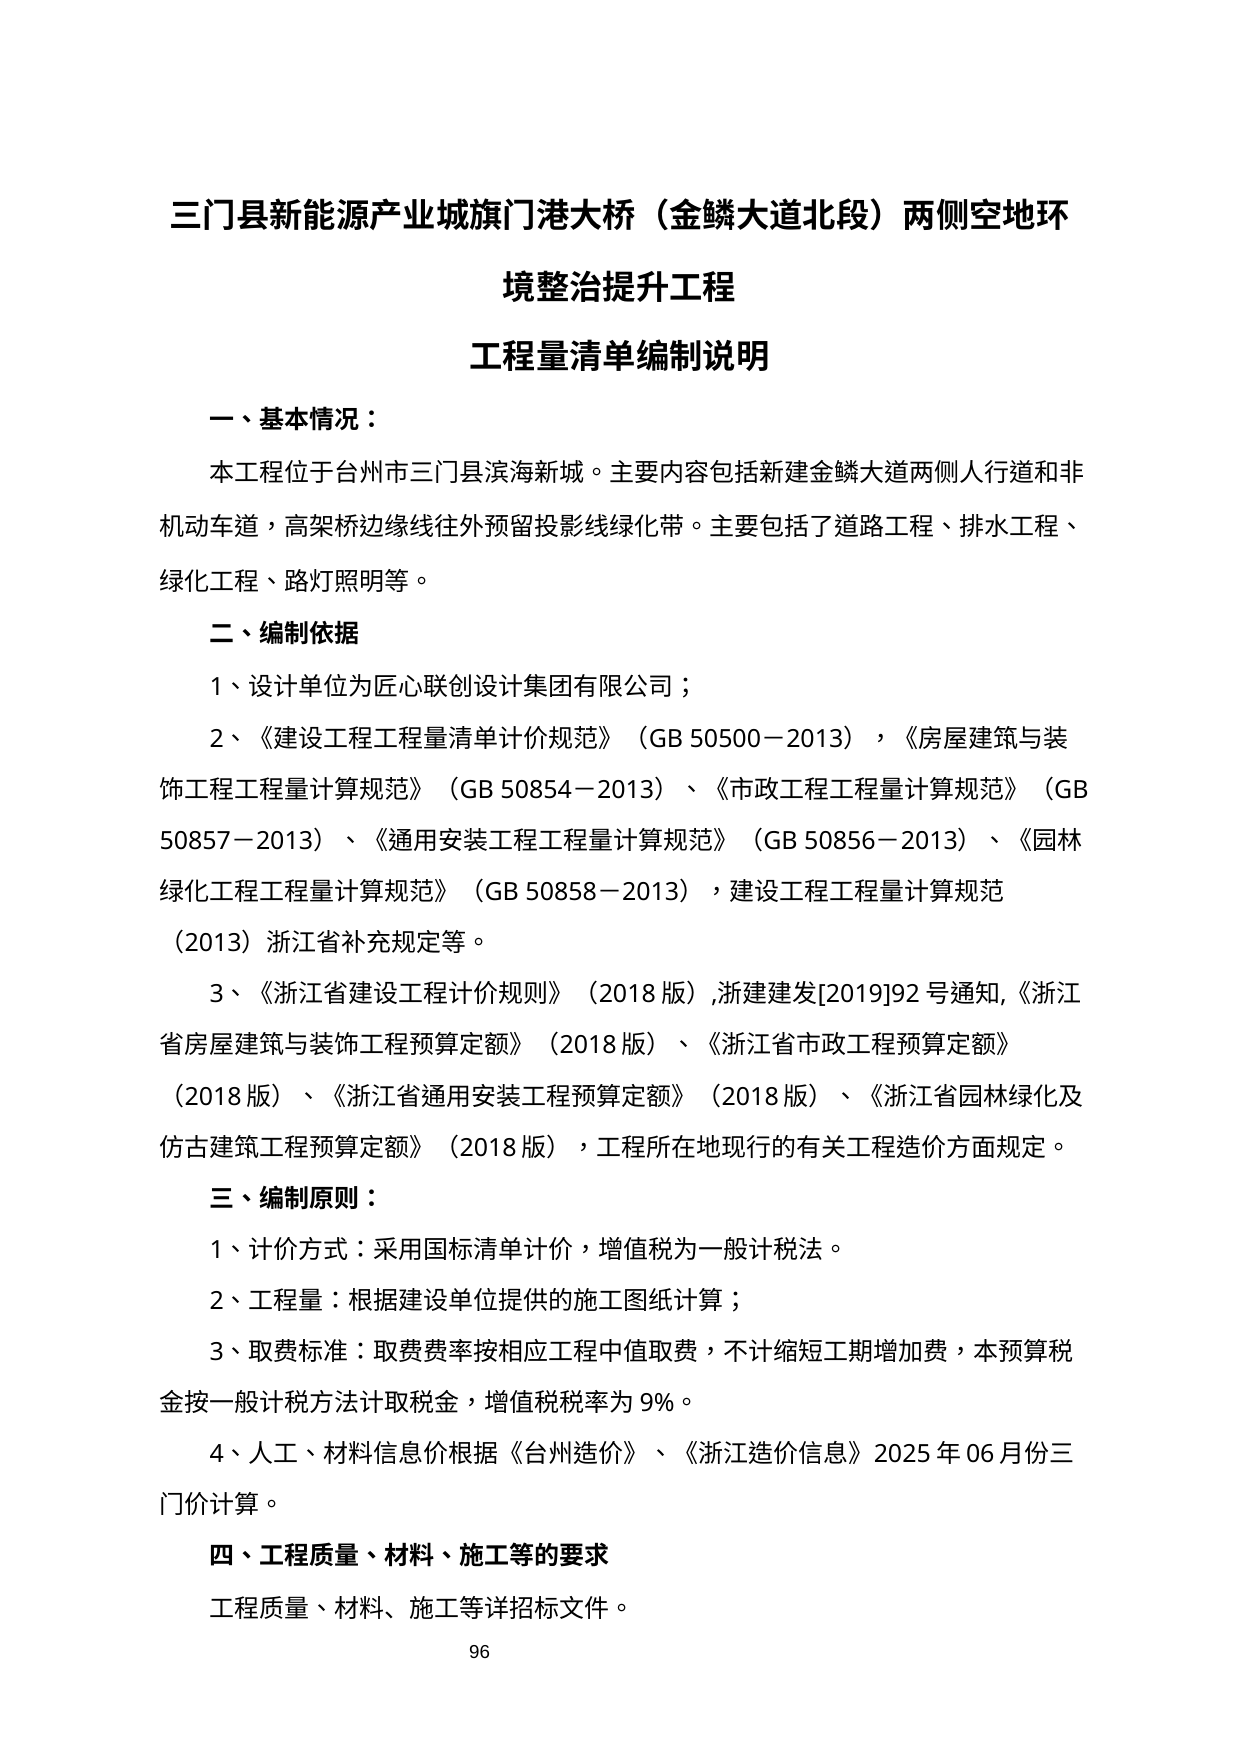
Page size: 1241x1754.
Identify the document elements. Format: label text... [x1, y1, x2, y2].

text 工程量清单编制说明 [159, 333, 1079, 379]
text 2、《建设工程工程量清单计价规范》（GB 50500－2013），《房屋建筑与装饰工程工程量计算规范》（GB 50854－2013）、《市政工程工程量计算规范》（GB 50857－2013）、《通用安装工程工程量计算规范》（GB 50856－2013）、《园林绿化工程工程量计算规范》（GB 50858－2013），建设工程工程量计算规范（2013）浙江省补充规定等。 [159, 721, 1090, 959]
text 二、编制依据 [159, 616, 1079, 649]
text 2、工程量：根据建设单位提供的施工图纸计算； [159, 1282, 1041, 1316]
text 1、计价方式：采用国标清单计价，增值税为一般计税法。 [159, 1231, 1090, 1265]
text 三门县新能源产业城旗门港大桥（金鳞大道北段）两侧空地环境整治提升工程 [159, 189, 1079, 309]
text 1、设计单位为匠心联创设计集团有限公司； [159, 667, 1090, 703]
text 一、基本情况： [159, 401, 1079, 435]
text 3、《浙江省建设工程计价规则》（2018版）,浙建建发[2019]92号通知,《浙江省房屋建筑与装饰工程预算定额》（2018版）、《浙江省市政工程预算定额》（2018版）、《浙江省通用安装工程预算定额》（2018版）、《浙江省园林绿化及仿古建筑工程预算定额》（2018版），工程所在地现行的有关工程造价方面规定。 [159, 976, 1090, 1163]
text 4、人工、材料信息价根据《台州造价》、《浙江造价信息》2025年06月份三门价计算。 [159, 1436, 1090, 1521]
text 3、取费标准：取费费率按相应工程中值取费，不计缩短工期增加费，本预算税金按一般计税方法计取税金，增值税税率为9%。 [159, 1333, 1090, 1418]
list 工程质量、材料、施工等详招标文件。 [159, 1589, 1079, 1625]
text 本工程位于台州市三门县滨海新城。主要内容包括新建金鳞大道两侧人行道和非机动车道，高架桥边缘线往外预留投影线绿化带。主要包括了道路工程、排水工程、绿化工程、路灯照明等。 [159, 452, 1090, 597]
text 三、编制原则： [159, 1180, 1079, 1214]
text 四、工程质量、材料、施工等的要求 [159, 1538, 1079, 1572]
